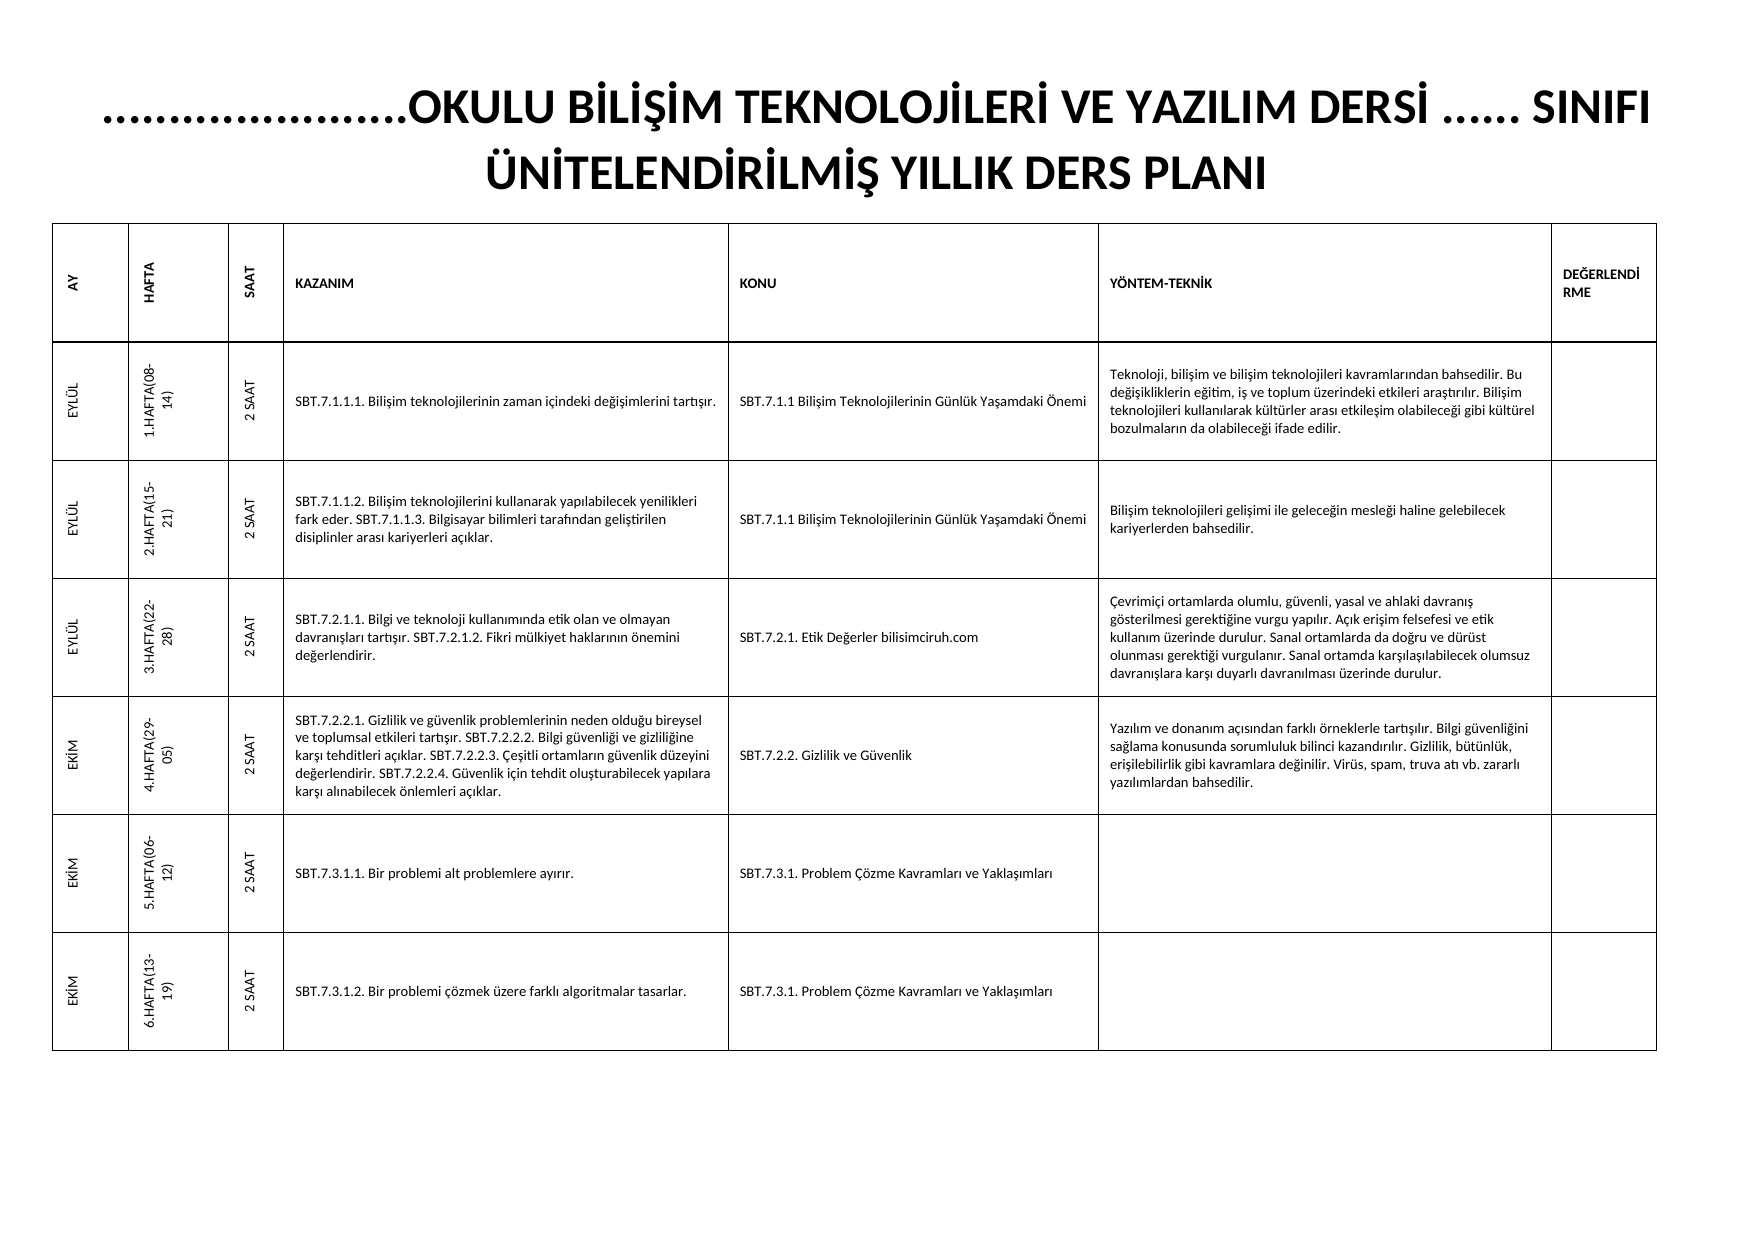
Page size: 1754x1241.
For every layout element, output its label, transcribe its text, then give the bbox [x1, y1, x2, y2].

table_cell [284, 933, 728, 1050]
table_cell 2 SAAT [229, 461, 283, 578]
table_cell SBT.7.2.1.1. Bilgi ve teknoloji kullanımında etik olan ve olmayan davranışları tartışır. SBT.7.2.1.2. Fikri mülkiyet haklarının önemini değerlendirir. [284, 579, 728, 696]
table_cell Yazılım ve donanım açısından farklı örneklerle tartışılır. Bilgi güvenliğini sağlama konusunda sorumluluk bilinci kazandırılır. Gizlilik, bütünlük, erişilebilirlik gibi kavramlara değinilir. Virüs, spam, truva atı vb. zararlı yazılımlardan bahsedilir. [1099, 697, 1551, 814]
table_cell 4.HAFTA(29-05) [129, 697, 228, 814]
table_cell 2.HAFTA(15-21) [129, 461, 228, 578]
table_cell [1099, 933, 1551, 1050]
table_cell SBT.7.1.1 Bilişim Teknolojilerinin Günlük Yaşamdaki Önemi [729, 343, 1098, 459]
table_header YÖNTEM-TEKNİK [1099, 224, 1551, 341]
table_header AY [53, 224, 128, 341]
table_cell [729, 933, 1098, 1050]
table_header KONU [729, 224, 1098, 341]
table_cell [1552, 697, 1656, 814]
table_cell [1552, 579, 1656, 696]
table_cell Çevrimiçi ortamlarda olumlu, güvenli, yasal ve ahlaki davranış gösterilmesi gerektiğine vurgu yapılır. Açık erişim felsefesi ve etik kullanım üzerinde durulur. Sanal ortamlarda da doğru ve dürüst olunması gerektiği vurgulanır. Sanal ortamda karşılaşılabilecek olumsuz davranışlara karşı duyarlı davranılması üzerinde durulur. [1099, 579, 1551, 696]
table_cell [1552, 815, 1656, 932]
table_cell 5.HAFTA(06-12) [129, 815, 228, 932]
table_cell Bilişim teknolojileri gelişimi ile geleceğin mesleği haline gelebilecek kariyerlerden bahsedilir. [1099, 461, 1551, 578]
table_header SAAT [229, 224, 283, 341]
table_header HAFTA [129, 224, 228, 341]
text .......................OKULU BİLİŞİM TEKNOLOJİLERİ VE YAZILIM DERSİ ...... SINIFI ÜNİTELENDİRİLMİŞ YILLIK DERS PLANI [75, 75, 1679, 202]
table_header KAZANIM [284, 224, 728, 341]
table_cell [1552, 343, 1656, 459]
table_cell 2 SAAT [229, 933, 283, 1050]
table_header DEĞERLENDİRME [1552, 224, 1656, 341]
table_cell [1552, 461, 1656, 578]
table_cell SBT.7.1.1.2. Bilişim teknolojilerini kullanarak yapılabilecek yenilikleri fark eder. SBT.7.1.1.3. Bilgisayar bilimleri tarafından geliştirilen disiplinler arası kariyerleri açıklar. [284, 461, 728, 578]
table_cell SBT.7.2.1. Etik Değerler bilisimciruh.com [729, 579, 1098, 696]
table_cell 3.HAFTA(22-28) [129, 579, 228, 696]
table_cell EYLÜL [53, 461, 128, 578]
table_cell Teknoloji, bilişim ve bilişim teknolojileri kavramlarından bahsedilir. Bu değişikliklerin eğitim, iş ve toplum üzerindeki etkileri araştırılır. Bilişim teknolojileri kullanılarak kültürler arası etkileşim olabileceği gibi kültürel bozulmaların da olabileceği ifade edilir. [1099, 343, 1551, 459]
table_cell [1099, 815, 1551, 932]
table_cell SBT.7.3.1.1. Bir problemi alt problemlere ayırır. [284, 815, 728, 932]
table_cell 2 SAAT [229, 697, 283, 814]
table_cell EYLÜL [53, 579, 128, 696]
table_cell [729, 815, 1098, 932]
table_cell SBT.7.2.2.1. Gizlilik ve güvenlik problemlerinin neden olduğu bireysel ve toplumsal etkileri tartışır. SBT.7.2.2.2. Bilgi güvenliği ve gizliliğine karşı tehditleri açıklar. SBT.7.2.2.3. Çeşitli ortamların güvenlik düzeyini değerlendirir. SBT.7.2.2.4. Güvenlik için tehdit oluşturabilecek yapılara karşı alınabilecek önlemleri açıklar. [284, 697, 728, 814]
table_cell 6.HAFTA(13-19) [129, 933, 228, 1050]
table_cell [1552, 933, 1656, 1050]
table_cell 1.HAFTA(08-14) [129, 343, 228, 459]
table_cell EKİM [53, 815, 128, 932]
table_cell EKİM [53, 697, 128, 814]
table_cell 2 SAAT [229, 343, 283, 459]
table_cell 2 SAAT [229, 815, 283, 932]
table_cell SBT.7.1.1 Bilişim Teknolojilerinin Günlük Yaşamdaki Önemi [729, 461, 1098, 578]
table_cell SBT.7.1.1.1. Bilişim teknolojilerinin zaman içindeki değişimlerini tartışır. [284, 343, 728, 459]
table_cell EYLÜL [53, 343, 128, 459]
table_cell EKİM [53, 933, 128, 1050]
table_cell SBT.7.2.2. Gizlilik ve Güvenlik [729, 697, 1098, 814]
table_cell 2 SAAT [229, 579, 283, 696]
